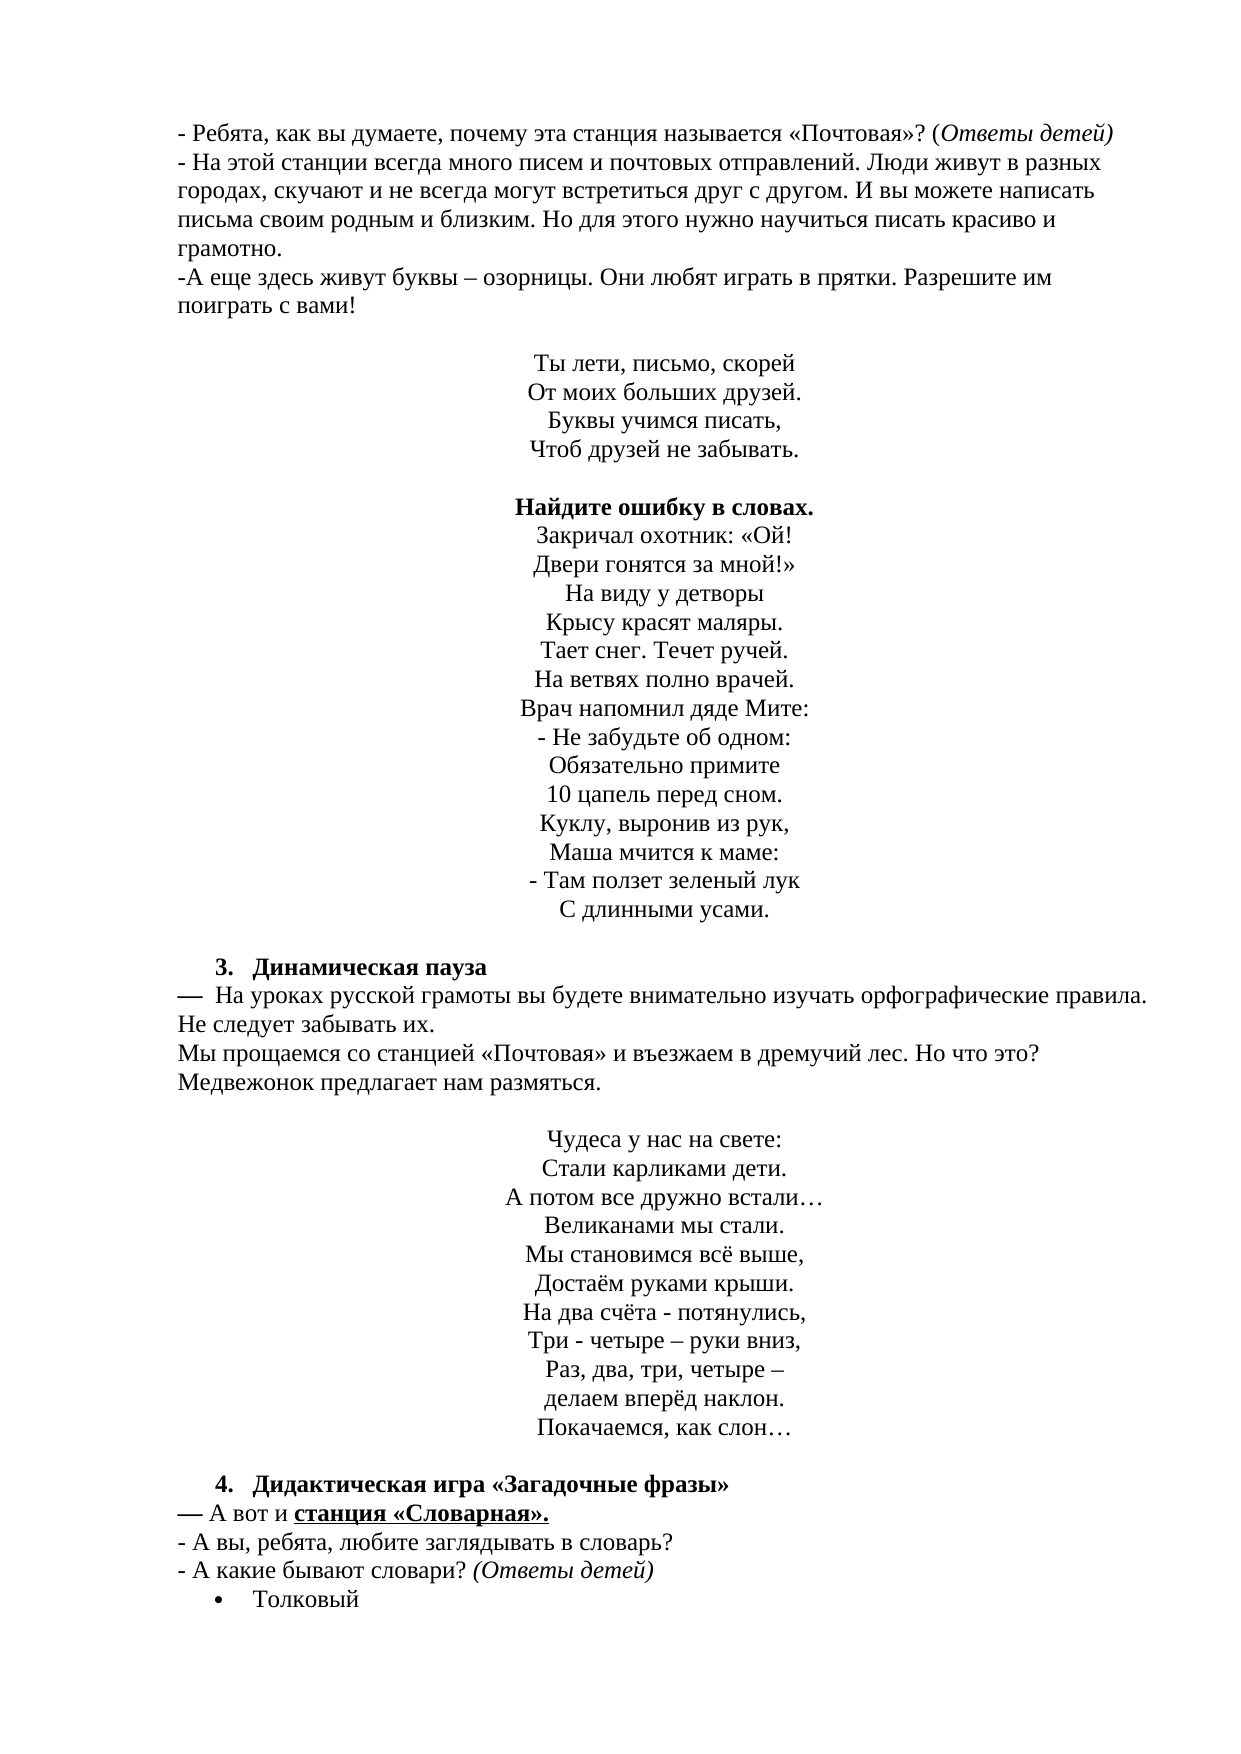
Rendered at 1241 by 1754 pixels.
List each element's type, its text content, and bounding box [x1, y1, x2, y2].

text Чтоб друзей не забывать. [177, 434, 1152, 463]
text На ветвях полно врачей. [177, 664, 1152, 693]
text Мы прощаемся со станцией «Почтовая» и въезжаем в дремучий лес. Но что это? [177, 1038, 1152, 1067]
text - Ребята, как вы думаете, почему эта станция называется «Почтовая»? (Ответы детей) [177, 118, 1152, 147]
text Врач напомнил дяде Мите: [177, 693, 1152, 722]
text Маша мчится к маме: [177, 837, 1152, 866]
text Чудеса у нас на свете: Стали карликами дети. А потом все дружно встали… Великанами мы стали. Мы становимся всё выше, Достаём руками крыши. На два счёта - потянулись, Три - четыре – руки вниз, Раз, два, три, четыре – делаем вперёд наклон. Покачаемся, как слон… [177, 1124, 1152, 1441]
text Куклу, выронив из рук, [177, 808, 1152, 837]
text - А какие бывают словари? (Ответы детей) [177, 1556, 1152, 1584]
text - Там ползет зеленый лук [177, 866, 1152, 894]
list Толковый [215, 1584, 1152, 1613]
text Закричал охотник: «Ой! [177, 521, 1152, 549]
text Крысу красят маляры. [177, 607, 1152, 636]
text Двери гонятся за мной!» [177, 549, 1152, 578]
text От моих больших друзей. [177, 377, 1152, 406]
text На виду у детворы [177, 578, 1152, 607]
text -А еще здесь живут буквы – озорницы. Они любят играть в прятки. Разрешите им поиграть с вами! [177, 262, 1152, 319]
text Тает снег. Течет ручей. [177, 636, 1152, 664]
text — На уроках русской грамоты вы будете внимательно изучать орфографические правила. Не следует забывать их. [177, 981, 1152, 1038]
text - Не забудьте об одном: [177, 722, 1152, 751]
text Медвежонок предлагает нам размяться. [177, 1067, 1152, 1096]
text Найдите ошибку в словах. [177, 492, 1152, 521]
list Дидактическая игра «Загадочные фразы» [215, 1469, 1152, 1498]
text 10 цапель перед сном. [177, 779, 1152, 808]
text Обязательно примите [177, 751, 1152, 779]
text - А вы, ребята, любите заглядывать в словарь? [177, 1527, 1152, 1556]
text Ты лети, письмо, скорей [177, 348, 1152, 377]
text — А вот и станция «Словарная». [177, 1498, 1152, 1527]
list Динамическая пауза [215, 952, 1152, 981]
text - На этой станции всегда много писем и почтовых отправлений. Люди живут в разных городах, скучают и не всегда могут встретиться друг с другом. И вы можете написать письма своим родным и близким. Но для этого нужно научиться писать красиво и грамотно. [177, 147, 1152, 262]
text С длинными усами. [177, 894, 1152, 923]
text Буквы учимся писать, [177, 406, 1152, 434]
